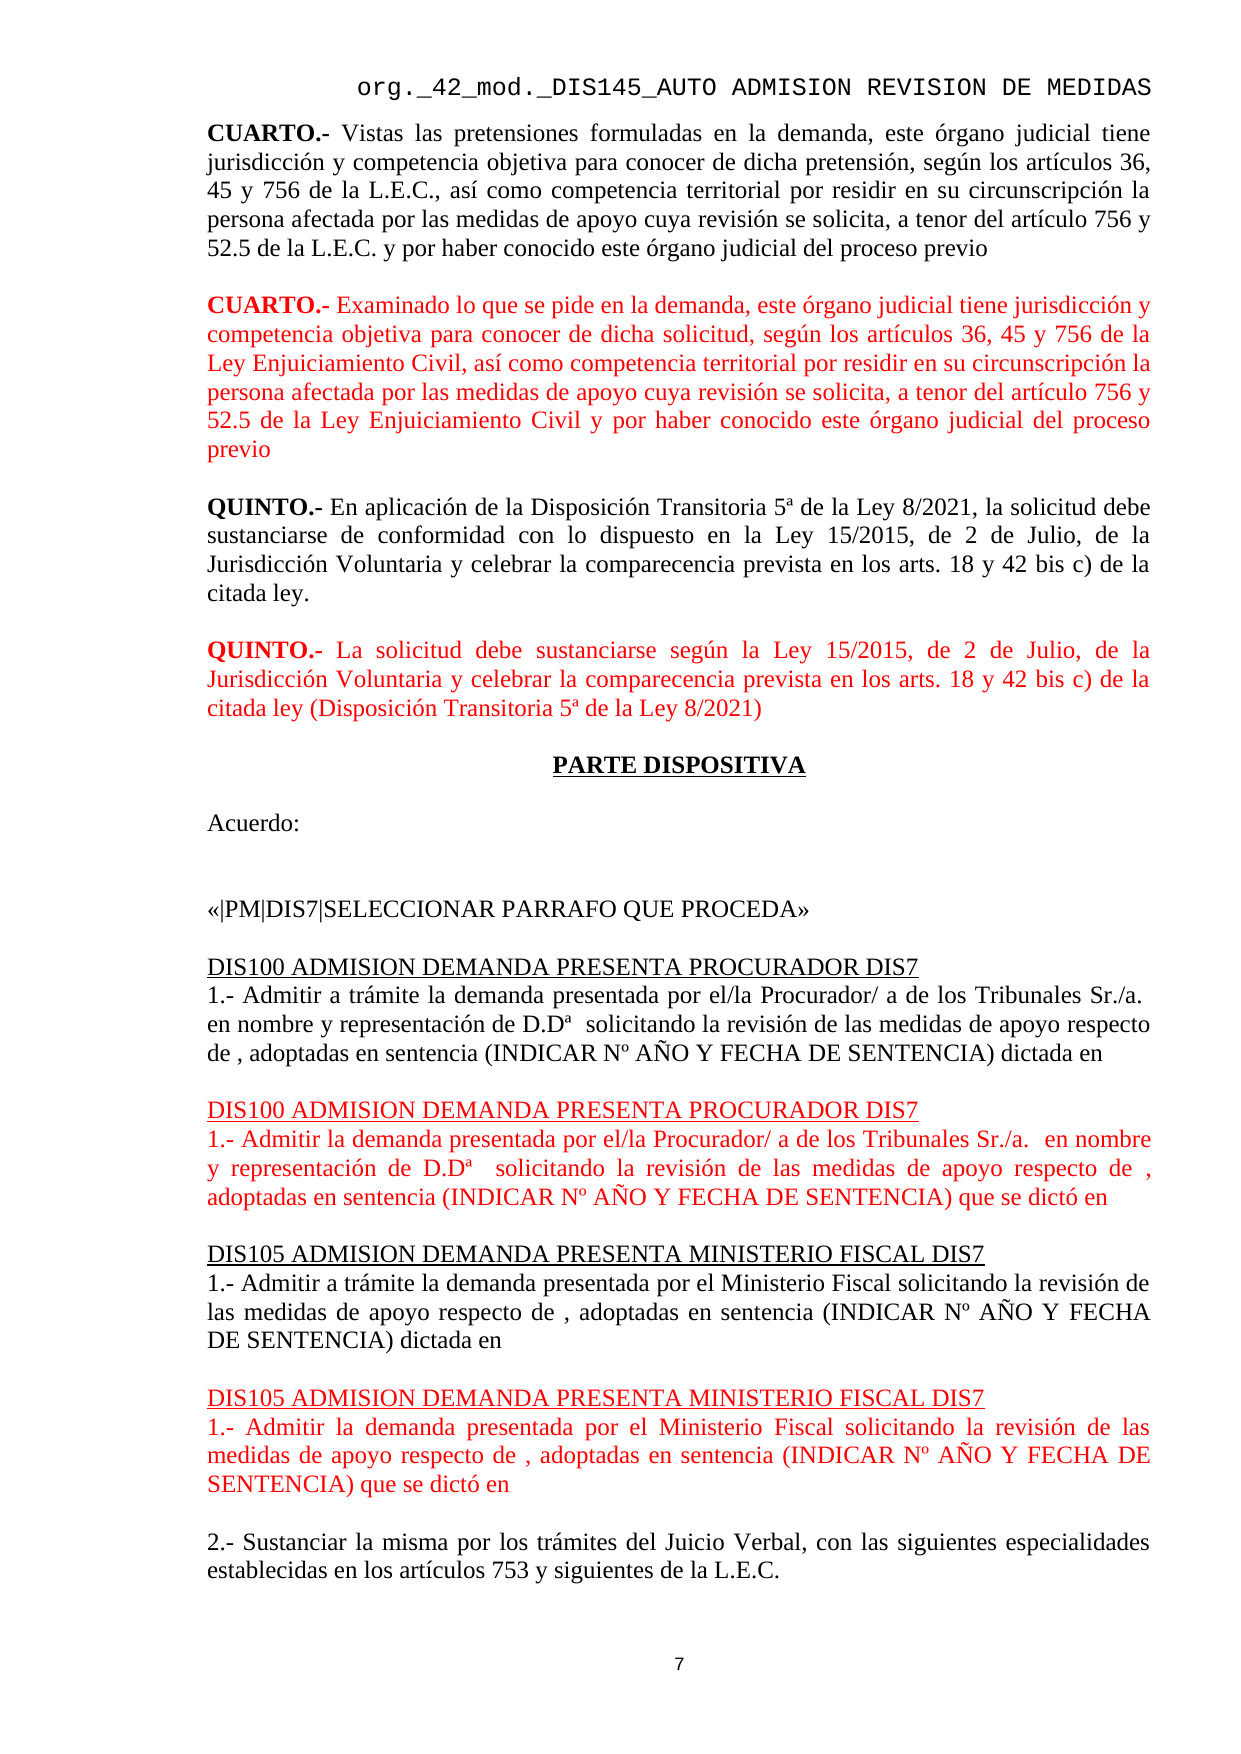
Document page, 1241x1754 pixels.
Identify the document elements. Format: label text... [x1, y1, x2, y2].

text 1.- Admitir la demanda presentada por el/la Procurador/ a de los Tribunales Sr./a. Datos de Profesionales en nombre y representación de D.Dª Datos de Persona solicitando la revisión de las medidas de apoyo respecto de Datos de Persona, adoptadas en sentencia (INDICAR Nº AÑO Y FECHA DE SENTENCIA) que se dictó en Datos de Procedimiento [207, 1124, 1152, 1211]
text DIS105 ADMISION DEMANDA PRESENTA MINISTERIO FISCAL DIS7 [207, 1239, 1152, 1268]
text 1.- Admitir a trámite la demanda presentada por el Ministerio Fiscal solicitando la revisión de las medidas de apoyo respecto de Datos de Persona, adoptadas en sentencia (INDICAR Nº AÑO Y FECHA DE SENTENCIA) dictada en Datos de Procedimiento [207, 1268, 1152, 1354]
text 1.- Admitir la demanda presentada por el Ministerio Fiscal solicitando la revisión de las medidas de apoyo respecto de Datos de Persona, adoptadas en sentencia (INDICAR Nº AÑO Y FECHA DE SENTENCIA) que se dictó en Datos de Procedimiento [207, 1412, 1152, 1498]
text DIS100 ADMISION DEMANDA PRESENTA PROCURADOR DIS7 [207, 1096, 1152, 1124]
text DIS100 ADMISION DEMANDA PRESENTA PROCURADOR DIS7 [207, 952, 1152, 981]
text QUINTO.- En aplicación de la Disposición Transitoria 5ª de la Ley 8/2021, la solicitud debe sustanciarse de conformidad con lo dispuesto en la Ley 15/2015, de 2 de Julio, de la Jurisdicción Voluntaria y celebrar la comparecencia prevista en los arts. 18 y 42 bis c) de la citada ley. [207, 492, 1152, 607]
text «|PM|DIS7|SELECCIONAR PARRAFO QUE PROCEDA» [207, 894, 1152, 923]
text Acuerdo: [207, 808, 1152, 837]
text PARTE DISPOSITIVA [207, 751, 1152, 779]
text QUINTO.- La solicitud debe sustanciarse según la Ley 15/2015, de 2 de Julio, de la Jurisdicción Voluntaria y celebrar la comparecencia prevista en los arts. 18 y 42 bis c) de la citada ley (Disposición Transitoria 5ª de la Ley 8/2021) [207, 636, 1152, 722]
text CUARTO.- Vistas las pretensiones formuladas en la demanda, este órgano judicial tiene jurisdicción y competencia objetiva para conocer de dicha pretensión, según los artículos 36, 45 y 756 de la L.E.C., así como competencia territorial por residir en su circunscripción la persona afectada por las medidas de apoyo cuya revisión se solicita, a tenor del artículo 756 y 52.5 de la L.E.C. y por haber conocido este órgano judicial del proceso previo Datos de Procedimiento [207, 118, 1152, 262]
text 2.- Sustanciar la misma por los trámites del Juicio Verbal, con las siguientes especialidades establecidas en los artículos 753 y siguientes de la L.E.C. [207, 1527, 1152, 1584]
text CUARTO.- Examinado lo que se pide en la demanda, este órgano judicial tiene jurisdicción y competencia objetiva para conocer de dicha solicitud, según los artículos 36, 45 y 756 de la Ley Enjuiciamiento Civil, así como competencia territorial por residir en su circunscripción la persona afectada por las medidas de apoyo cuya revisión se solicita, a tenor del artículo 756 y 52.5 de la Ley Enjuiciamiento Civil y por haber conocido este órgano judicial del proceso previo Datos de Procedimiento [207, 291, 1152, 463]
text DIS105 ADMISION DEMANDA PRESENTA MINISTERIO FISCAL DIS7 [207, 1383, 1152, 1412]
text 1.- Admitir a trámite la demanda presentada por el/la Procurador/ a de los Tribunales Sr./a. Datos de Profesionales en nombre y representación de D.Dª Datos de Persona solicitando la revisión de las medidas de apoyo respecto de Datos de Persona, adoptadas en sentencia (INDICAR Nº AÑO Y FECHA DE SENTENCIA) dictada en Datos de Procedimiento [207, 981, 1152, 1067]
